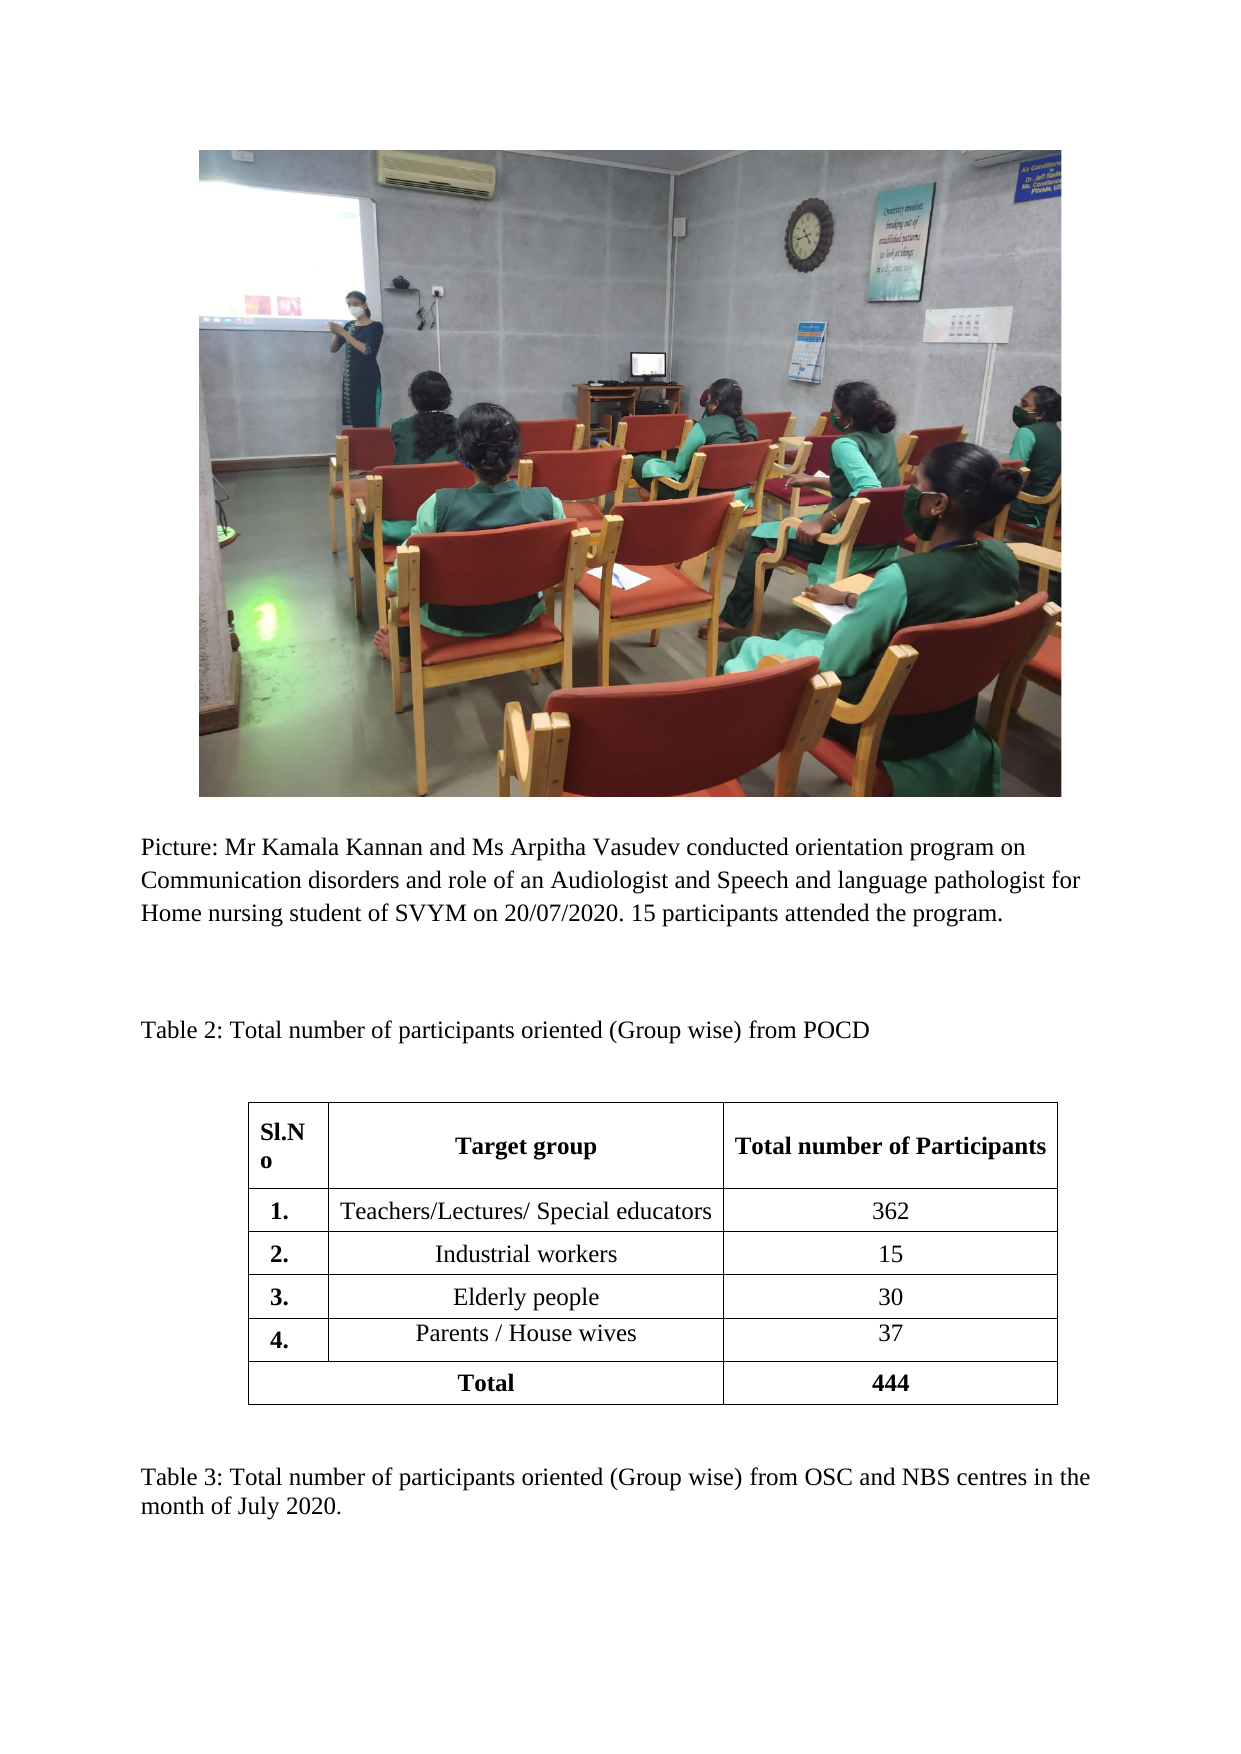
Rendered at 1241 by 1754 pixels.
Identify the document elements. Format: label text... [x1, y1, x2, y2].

table_cell [249, 1319, 328, 1361]
table_header Sl.No [249, 1103, 328, 1188]
text Picture: Mr Kamala Kannan and Ms Arpitha Vasudev conducted orientation program on Communication disorders and role of an Audiologist and Speech and language pathologist for Home nursing student of SVYM on 20/07/2020. 15 participants attended the program. [141, 832, 1090, 926]
table_cell Parents / House wives [329, 1319, 723, 1361]
table_header Total number of Participants [724, 1103, 1057, 1188]
table_cell 37 [724, 1319, 1057, 1361]
picture [199, 150, 1062, 797]
table_cell 15 [724, 1232, 1057, 1274]
table_cell Industrial workers [329, 1232, 723, 1274]
table_cell [249, 1189, 328, 1231]
text Table 2: Total number of participants oriented (Group wise) from POCD [141, 1016, 1090, 1044]
table_cell Total [249, 1362, 723, 1404]
table_cell 362 [724, 1189, 1057, 1231]
table_cell Teachers/Lectures/ Special educators [329, 1189, 723, 1231]
table_cell 444 [724, 1362, 1057, 1404]
table_cell Elderly people [329, 1275, 723, 1317]
table_cell 30 [724, 1275, 1057, 1317]
table_cell [249, 1275, 328, 1317]
text Table 3: Total number of participants oriented (Group wise) from OSC and NBS centres in the month of July 2020. [141, 1462, 1090, 1520]
table_cell [249, 1232, 328, 1274]
table_header Target group [329, 1103, 723, 1188]
